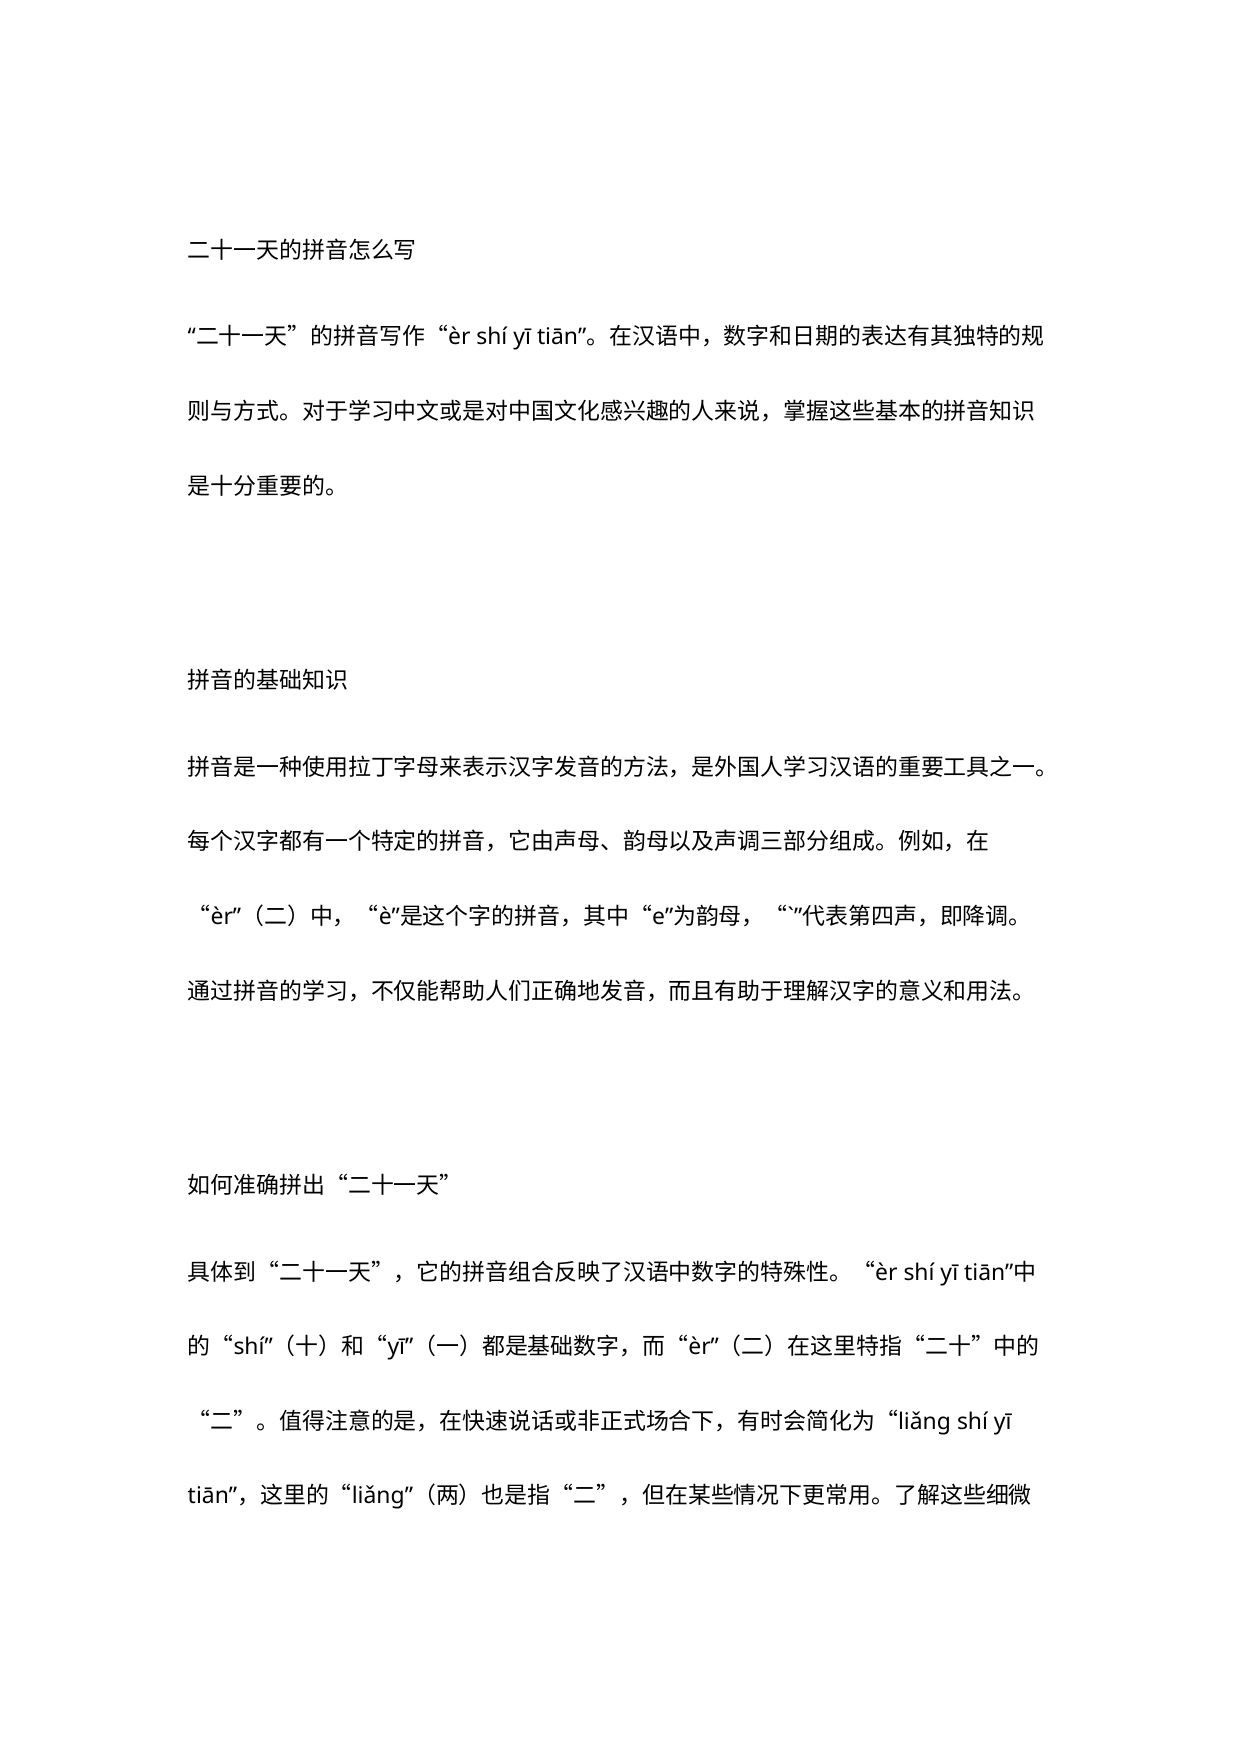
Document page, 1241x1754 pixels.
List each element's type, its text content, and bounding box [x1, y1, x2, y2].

text 如何准确拼出“二十一天” [187, 1151, 1053, 1216]
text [187, 1237, 1053, 1527]
text 拼音的基础知识 [187, 646, 1053, 711]
text 拼音是一种使用拉丁字母来表示汉字发音的方法，是外国人学习汉语的重要工具之一。每个汉字都有一个特定的拼音，它由声母、韵母以及声调三部分组成。例如，在“èr”（二）中，“è”是这个字的拼音，其中“e”为韵母，“`”代表第四声，即降调。通过拼音的学习，不仅能帮助人们正确地发音，而且有助于理解汉字的意义和用法。 [187, 733, 1053, 1022]
text “二十一天”的拼音写作“èr shí yī tiān”。在汉语中，数字和日期的表达有其独特的规则与方式。对于学习中文或是对中国文化感兴趣的人来说，掌握这些基本的拼音知识是十分重要的。 [187, 302, 1053, 517]
text 二十一天的拼音怎么写 [187, 216, 1053, 281]
